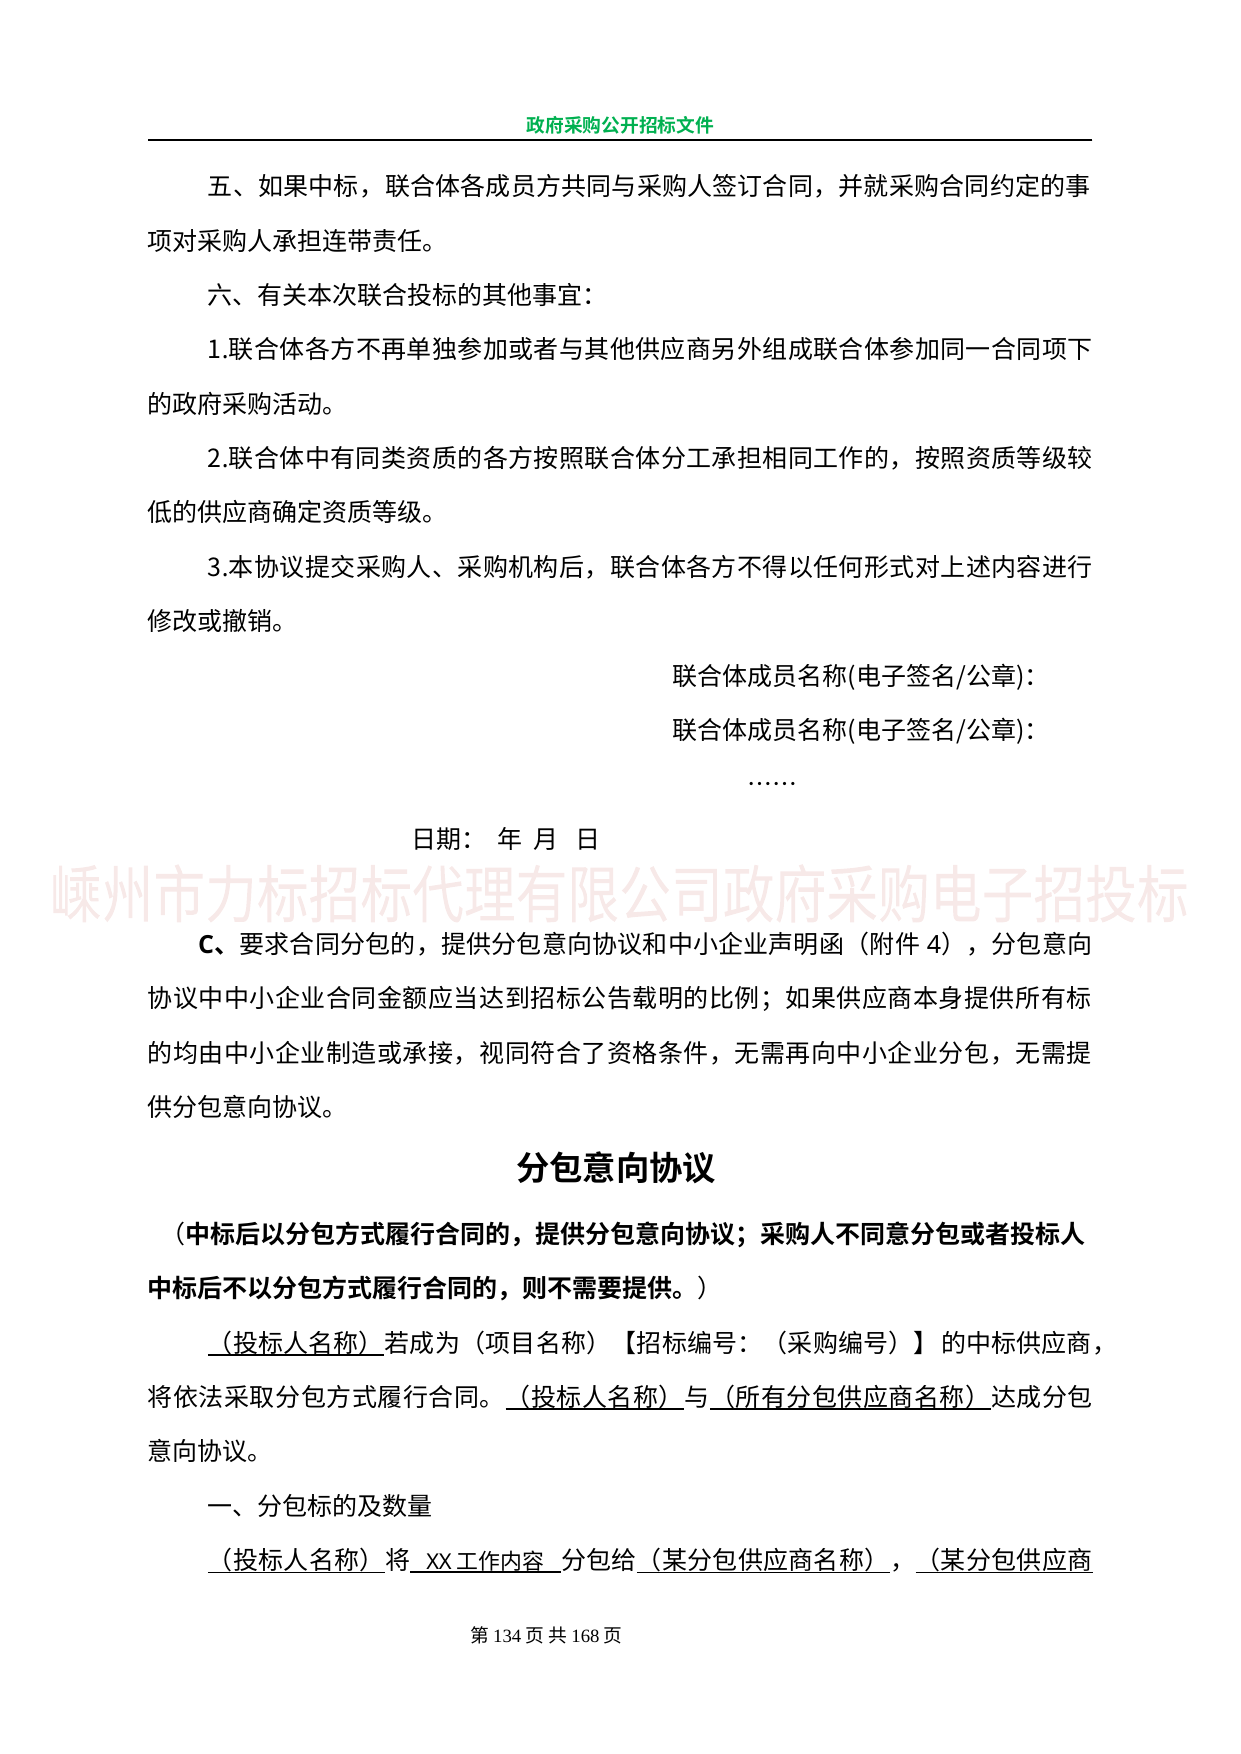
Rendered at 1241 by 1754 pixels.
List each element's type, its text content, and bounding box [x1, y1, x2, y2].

text 联合体成员名称(电子签名/公章)： [148, 710, 1092, 747]
text 五、如果中标，联合体各成员方共同与采购人签订合同，并就采购合同约定的事项对采购人承担连带责任。 [148, 167, 1092, 257]
text 2.联合体中有同类资质的各方按照联合体分工承担相同工作的，按照资质等级较低的供应商确定资质等级。 [148, 438, 1092, 529]
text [148, 1541, 1092, 1577]
text 3.本协议提交采购人、采购机构后，联合体各方不得以任何形式对上述内容进行修改或撤销。 [148, 547, 1092, 638]
text 分包意向协议 [148, 1142, 1092, 1190]
text 六、有关本次联合投标的其他事宜： [148, 275, 1092, 312]
text 联合体成员名称(电子签名/公章)： [148, 656, 1092, 692]
text 日期： 年 月 日 [148, 819, 1092, 855]
text （投标人名称）若成为（项目名称）【招标编号：（采购编号）】的中标供应商，将依法采取分包方式履行合同。（投标人名称）与（所有分包供应商名称）达成分包意向协议。 [148, 1323, 1092, 1468]
text 一、分包标的及数量 [148, 1486, 1092, 1522]
text （中标后以分包方式履行合同的，提供分包意向协议；采购人不同意分包或者投标人中标后不以分包方式履行合同的，则不需要提供。） [148, 1214, 1092, 1305]
text …… [148, 765, 1092, 801]
text 1.联合体各方不再单独参加或者与其他供应商另外组成联合体参加同一合同项下的政府采购活动。 [148, 330, 1092, 420]
text C、要求合同分包的，提供分包意向协议和中小企业声明函（附件4），分包意向协议中中小企业合同金额应当达到招标公告载明的比例；如果供应商本身提供所有标的均由中小企业制造或承接，视同符合了资格条件，无需再向中小企业分包，无需提供分包意向协议。 [148, 924, 1092, 1124]
